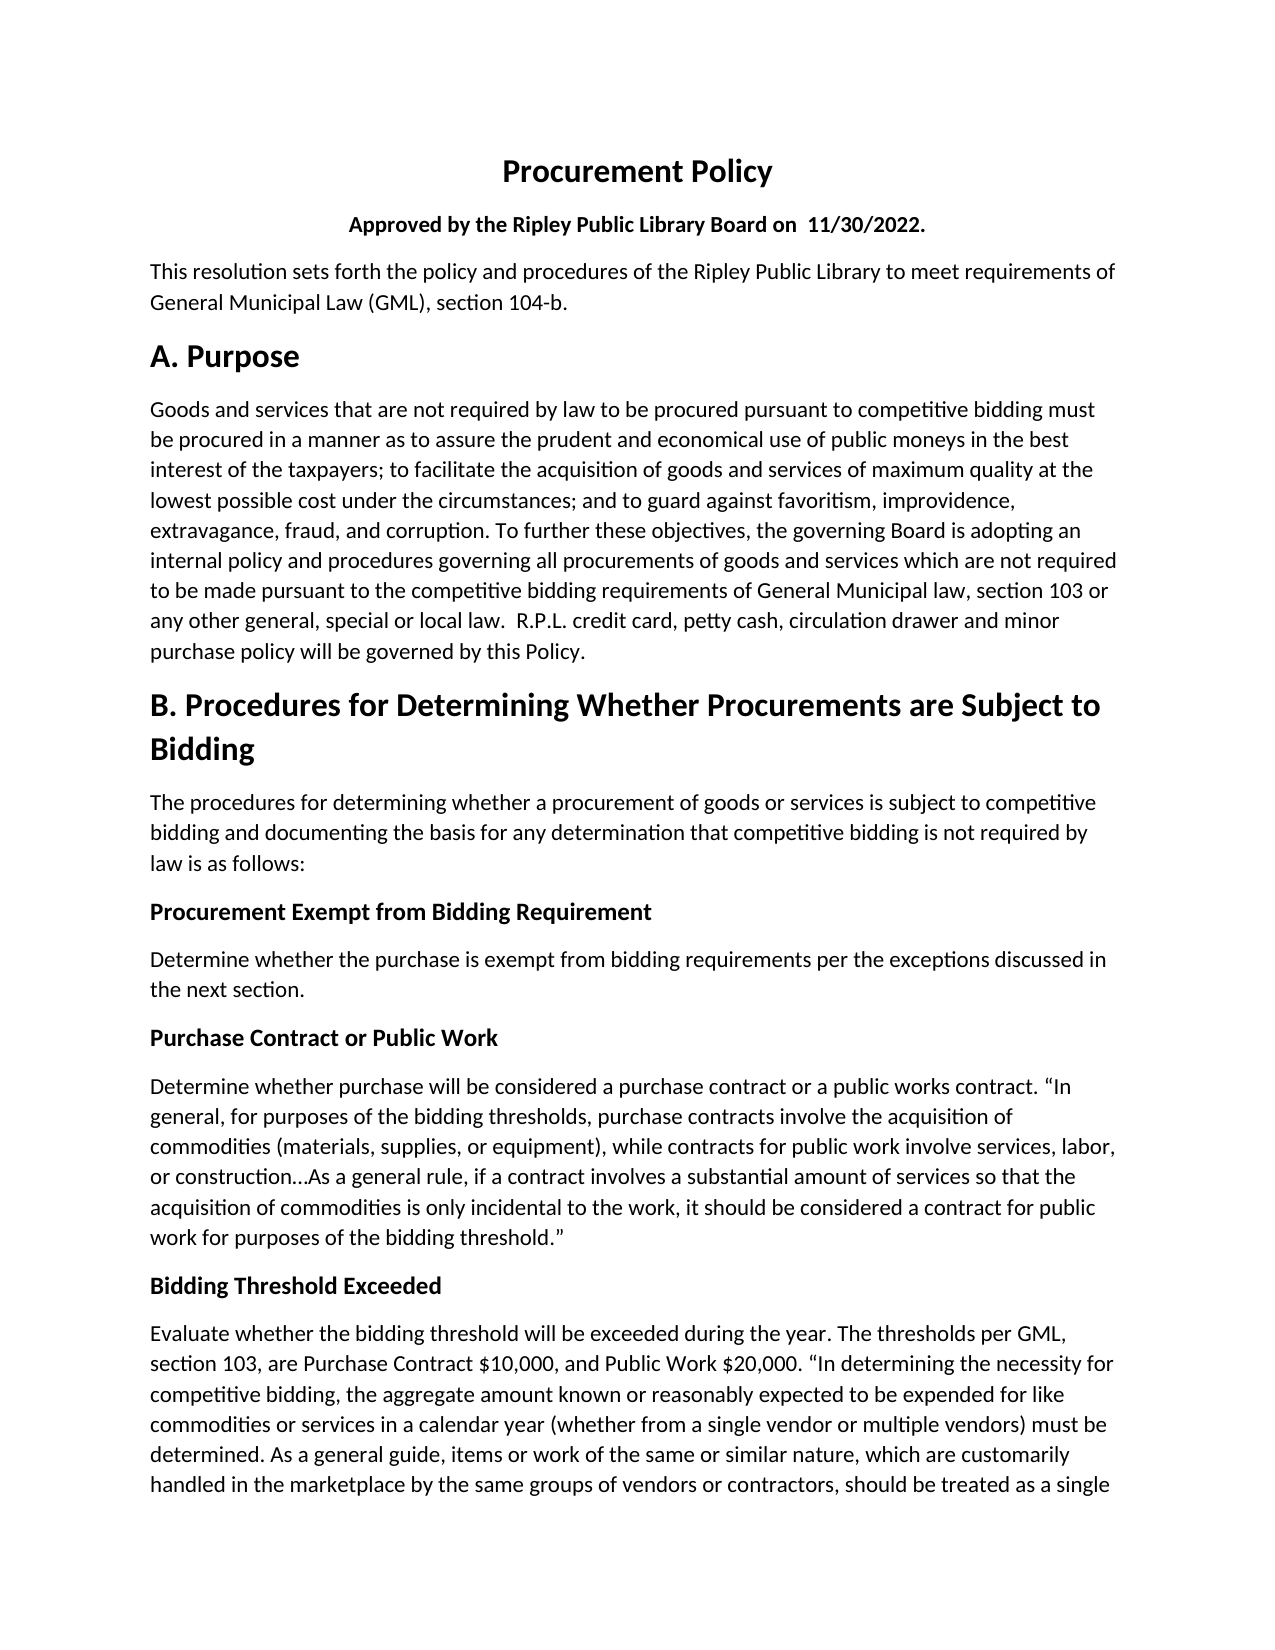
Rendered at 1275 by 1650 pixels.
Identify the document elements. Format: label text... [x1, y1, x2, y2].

text Goods and services that are not required by law to be procured pursuant to competitive bidding must be procured in a manner as to assure the prudent and economical use of public moneys in the best interest of the taxpayers; to facilitate the acquisition of goods and services of maximum quality at the lowest possible cost under the circumstances; and to guard against favoritism, improvidence, extravagance, fraud, and corruption. To further these objectives, the governing Board is adopting an internal policy and procedures governing all procurements of goods and services which are not required to be made pursuant to the competitive bidding requirements of General Municipal law, section 103 or any other general, special or local law. R.P.L. credit card, petty cash, circulation drawer and minor purchase policy will be governed by this Policy. [150, 395, 1125, 665]
text This resolution sets forth the policy and procedures of the Ripley Public Library to meet requirements of General Municipal Law (GML), section 104-b. [150, 257, 1125, 316]
text The procedures for determining whether a procurement of goods or services is subject to competitive bidding and documenting the basis for any determination that competitive bidding is not required by law is as follows: [150, 788, 1125, 877]
text Procurement Policy [150, 150, 1125, 191]
text A. Purpose [150, 334, 1125, 375]
text Procurement Exempt from Bidding Requirement [150, 896, 1125, 926]
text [150, 1319, 1125, 1498]
text B. Procedures for Determining Whether Procurements are Subject to Bidding [150, 684, 1125, 768]
text Purchase Contract or Public Work [150, 1022, 1125, 1053]
text Bidding Threshold Exceeded [150, 1270, 1125, 1300]
text Approved by the Ripley Public Library Board on 11/30/2022. [150, 211, 1125, 239]
text Determine whether purchase will be considered a purchase contract or a public works contract. “In general, for purposes of the bidding thresholds, purchase contracts involve the acquisition of commodities (materials, supplies, or equipment), while contracts for public work involve services, labor, or construction…As a general rule, if a contract involves a substantial amount of services so that the acquisition of commodities is only incidental to the work, it should be considered a contract for public work for purposes of the bidding threshold.” [150, 1072, 1125, 1251]
text Determine whether the purchase is exempt from bidding requirements per the exceptions discussed in the next section. [150, 945, 1125, 1003]
